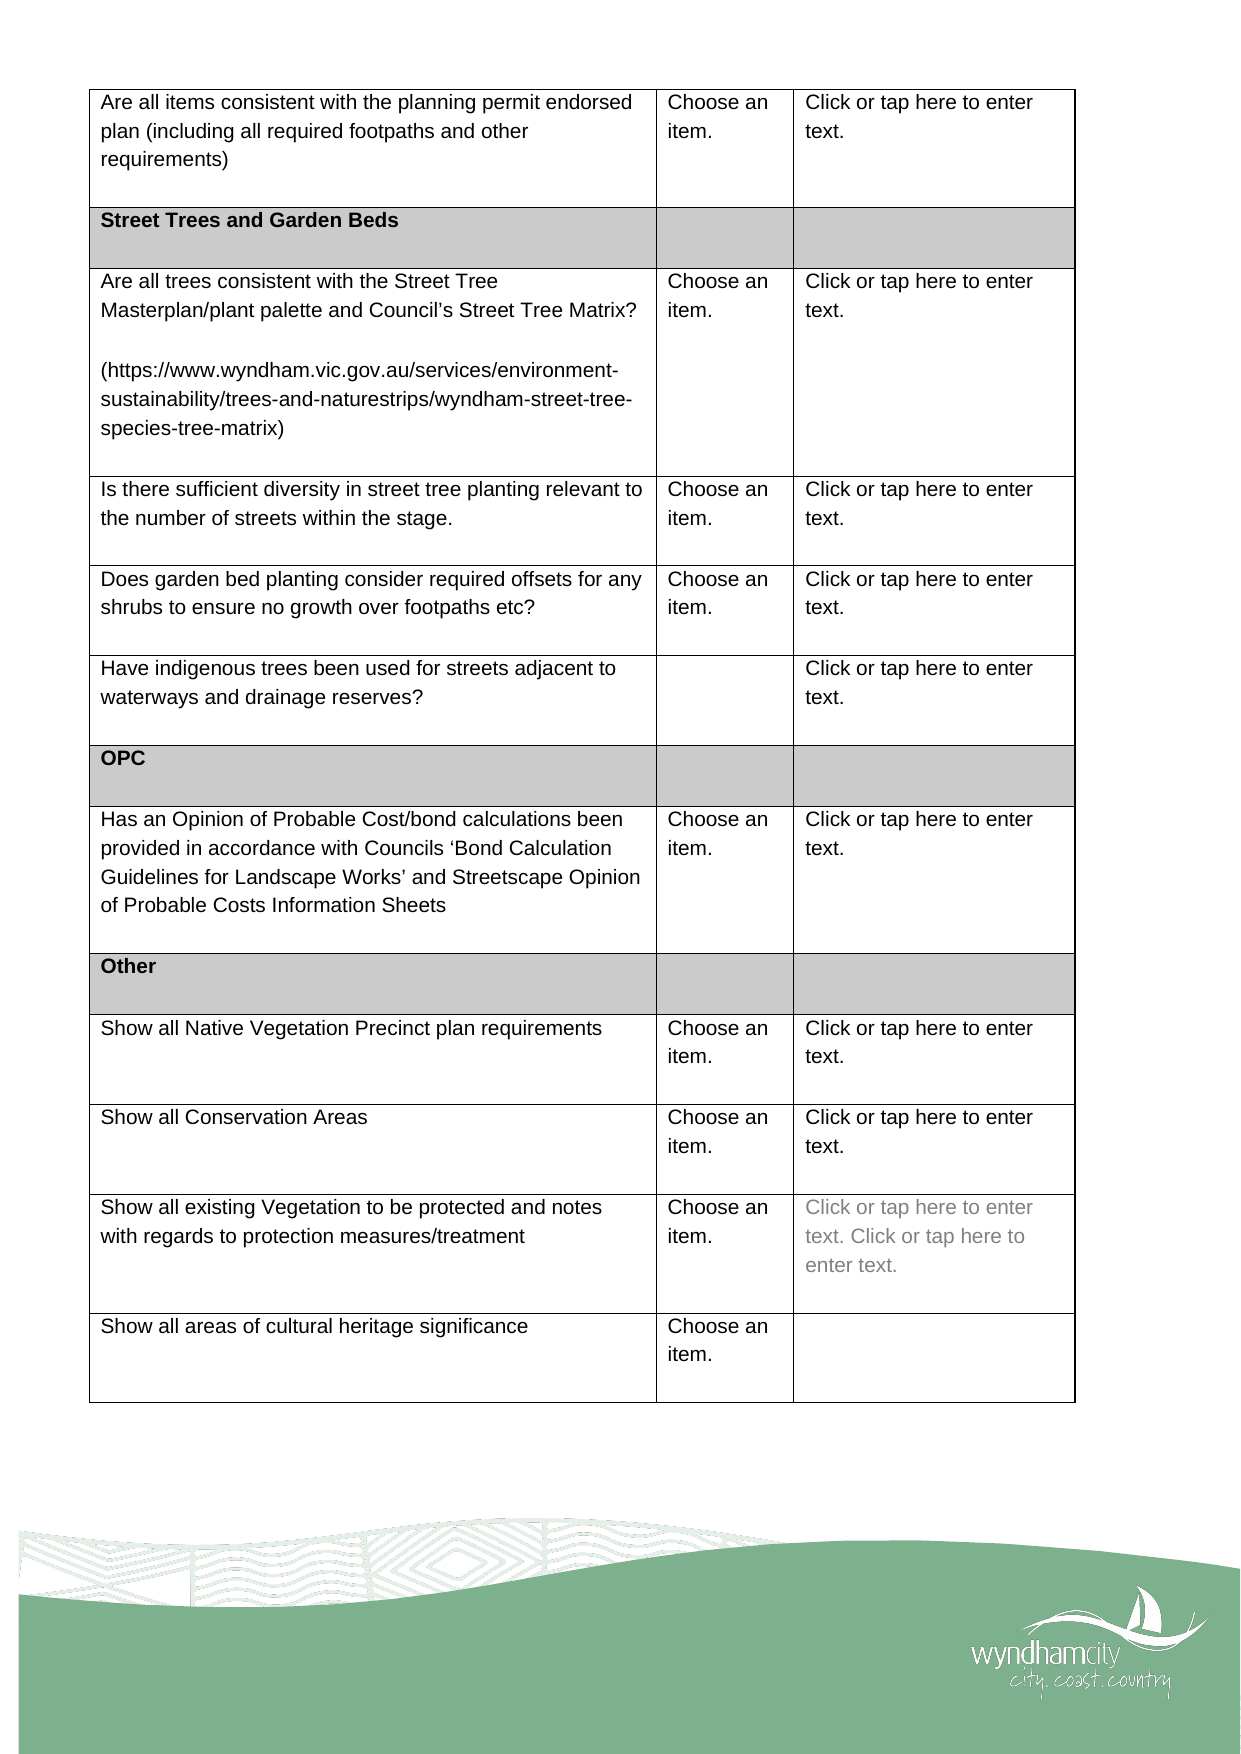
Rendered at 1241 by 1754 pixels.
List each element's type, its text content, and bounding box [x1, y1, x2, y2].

table_cell Are all trees consistent with the Street Tree Masterplan/plant palette and Council’s Street Tree Matrix? (https://www.wyndham.vic.gov.au/services/environment-sustainability/trees-and-naturestrips/wyndham-street-tree-species-tree-matrix) [90, 269, 656, 476]
table_cell [794, 1195, 1074, 1312]
table_cell Show all Native Vegetation Precinct plan requirements [90, 1015, 656, 1104]
table_cell [794, 208, 1074, 268]
table_cell Have indigenous trees been used for streets adjacent to waterways and drainage reserves? [90, 656, 656, 745]
table_cell Are all items consistent with the planning permit endorsed plan (including all required footpaths and other requirements) [90, 90, 656, 207]
table_cell [657, 656, 793, 745]
table_cell Does garden bed planting consider required offsets for any shrubs to ensure no growth over footpaths etc? [90, 566, 656, 655]
picture [18, 1518, 1241, 1607]
table_cell OPC [90, 746, 656, 806]
table_cell [794, 1314, 1074, 1402]
table_cell [794, 954, 1074, 1014]
table_cell [657, 208, 793, 268]
table_cell Street Trees and Garden Beds [90, 208, 656, 268]
table_cell Has an Opinion of Probable Cost/bond calculations been provided in accordance with Councils ‘Bond Calculation Guidelines for Landscape Works’ and Streetscape Opinion of Probable Costs Information Sheets [90, 807, 656, 953]
table_cell Other [90, 954, 656, 1014]
table_cell Show all existing Vegetation to be protected and notes with regards to protection measures/treatment [90, 1195, 656, 1312]
table_cell [657, 954, 793, 1014]
table_cell Show all Conservation Areas [90, 1105, 656, 1194]
table_cell [657, 746, 793, 806]
picture [971, 1585, 1211, 1699]
table_cell Is there sufficient diversity in street tree planting relevant to the number of streets within the stage. [90, 477, 656, 565]
table_cell [794, 746, 1074, 806]
table_cell Show all areas of cultural heritage significance [90, 1314, 656, 1402]
